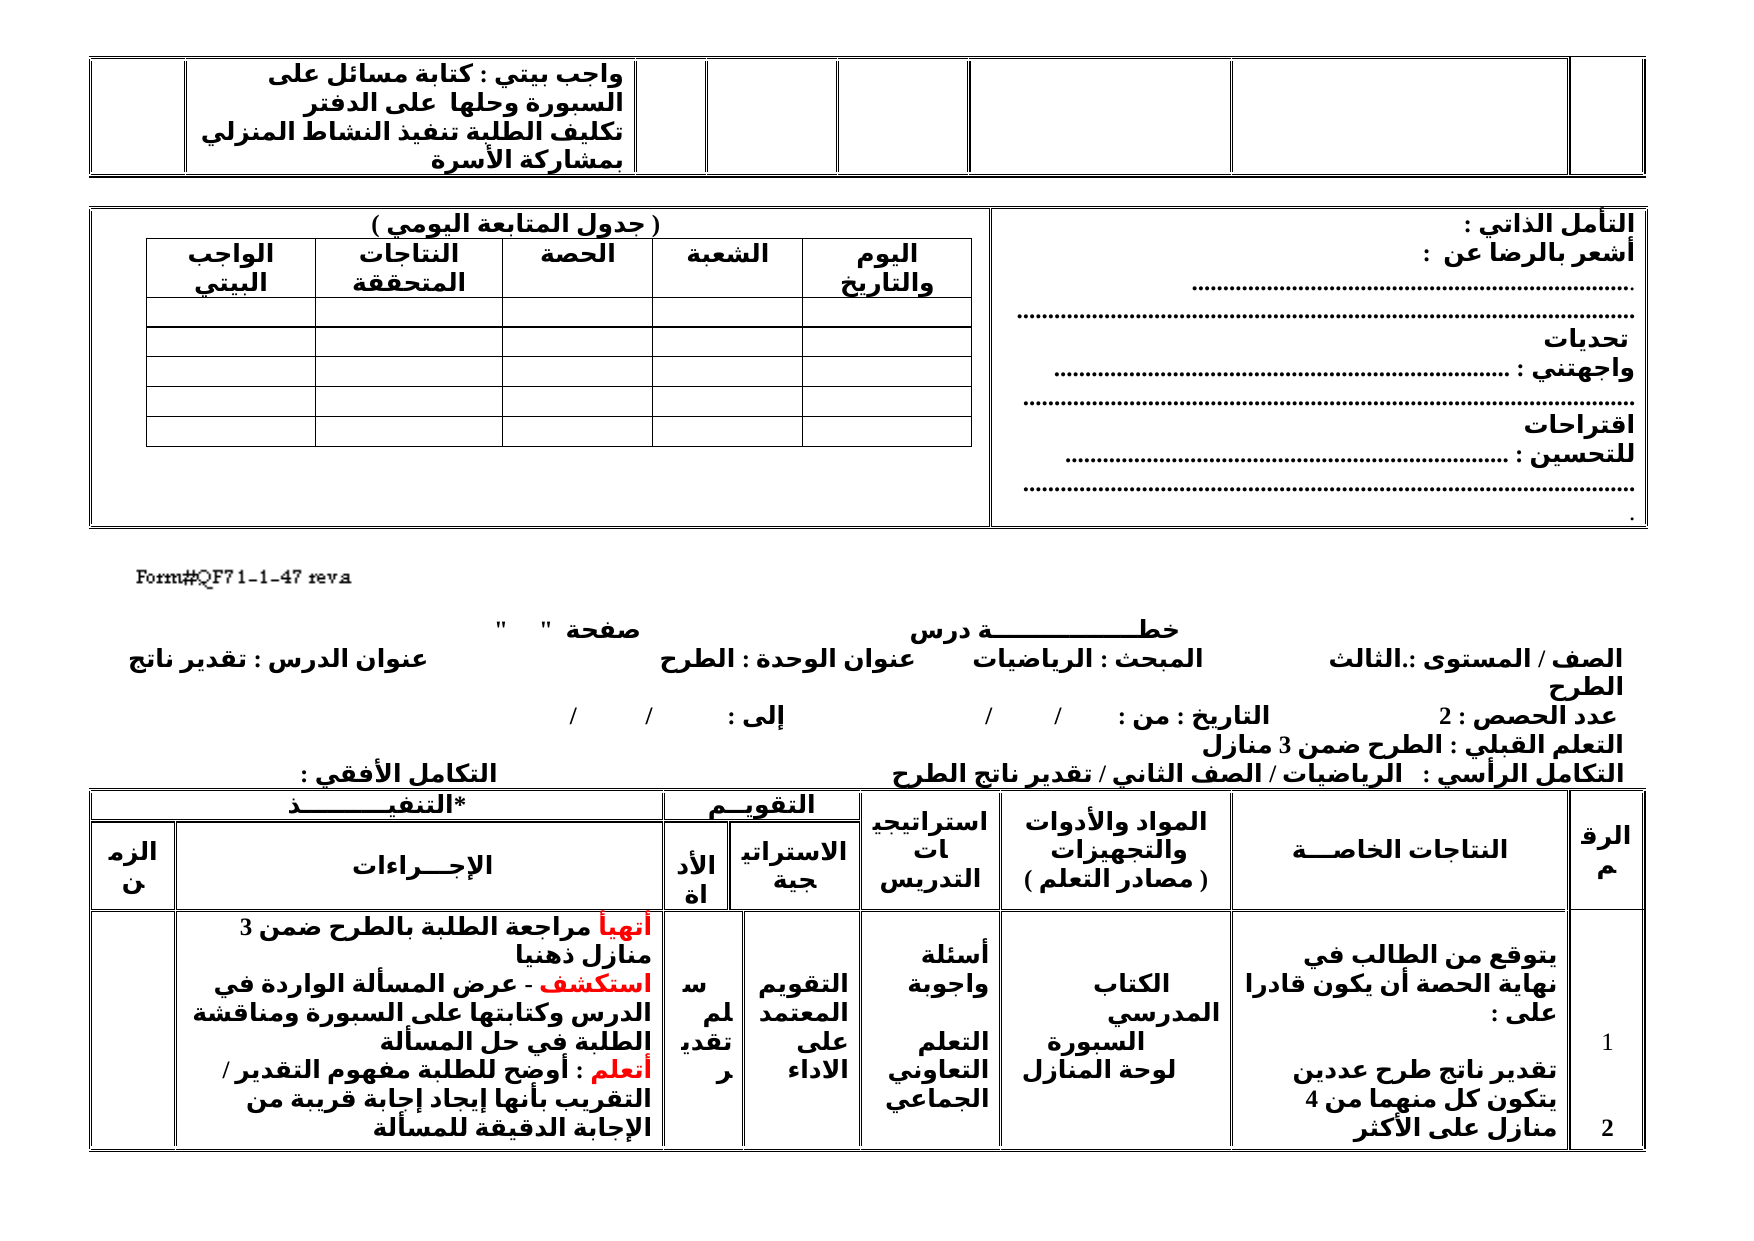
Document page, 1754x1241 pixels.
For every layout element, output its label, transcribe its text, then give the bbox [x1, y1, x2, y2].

table_cell سلم تقدير [635, 59, 706, 174]
text خطـــــــــــــــــة درس صفحة " " [89, 615, 1624, 644]
text عدد الحصص : 2 التاريخ : من : / / إلى : / / [89, 701, 1624, 730]
table_header *التنفيــــــــــذ [90, 791, 663, 819]
table_header النتاجات الخاصـــة [1231, 791, 1567, 909]
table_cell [706, 57, 838, 174]
table_header المواد والأدوات والتجهيزات ( مصادر التعلم ) [1001, 791, 1231, 909]
table_cell [90, 59, 185, 174]
picture [117, 536, 420, 596]
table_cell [838, 57, 969, 174]
text التكامل الرأسي : الرياضيات / الصف الثاني / تقدير ناتج الطرح التكامل الأفقي : [89, 759, 1663, 787]
table_header الرقم [1571, 789, 1644, 909]
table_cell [969, 59, 1231, 174]
table_cell [90, 909, 176, 1148]
table_cell 1 2 3 [1571, 910, 1644, 1148]
table_header استراتيجيات التدريس [860, 789, 1001, 909]
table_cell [176, 912, 663, 1148]
table_header التقويــم [663, 791, 860, 819]
text الصف / المستوى :.الثالث المبحث : الرياضيات عنوان الوحدة : الطرح عنوان الدرس : تقدير ناتج الطرح [89, 644, 1624, 701]
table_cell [1001, 912, 1231, 1148]
table_cell الإجـــراءات [177, 823, 662, 909]
table_cell الزمن [92, 823, 174, 909]
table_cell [185, 59, 635, 174]
table_header ( جدول المتابعة اليومي ) [90, 209, 989, 526]
text التعلم القبلي : الطرح ضمن 3 منازل [89, 730, 1624, 759]
table_cell الأداة [665, 823, 727, 909]
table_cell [1231, 909, 1567, 1148]
table_cell 1 2 3 [1571, 57, 1644, 174]
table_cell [860, 909, 1001, 1148]
table_header التأمل الذاتي : أشعر بالرضا عن : ....................................................................... ................................................................................................... تحديات واجهتني : ......................................................................... .................................................................................................. اقتراحات للتحسين : ....................................................................... .................................................................................................. . [992, 207, 1647, 526]
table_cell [744, 912, 860, 1148]
table_cell الاستراتيجية [731, 823, 859, 909]
table_cell سلم تقدير [663, 910, 744, 1148]
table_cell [1231, 59, 1567, 174]
